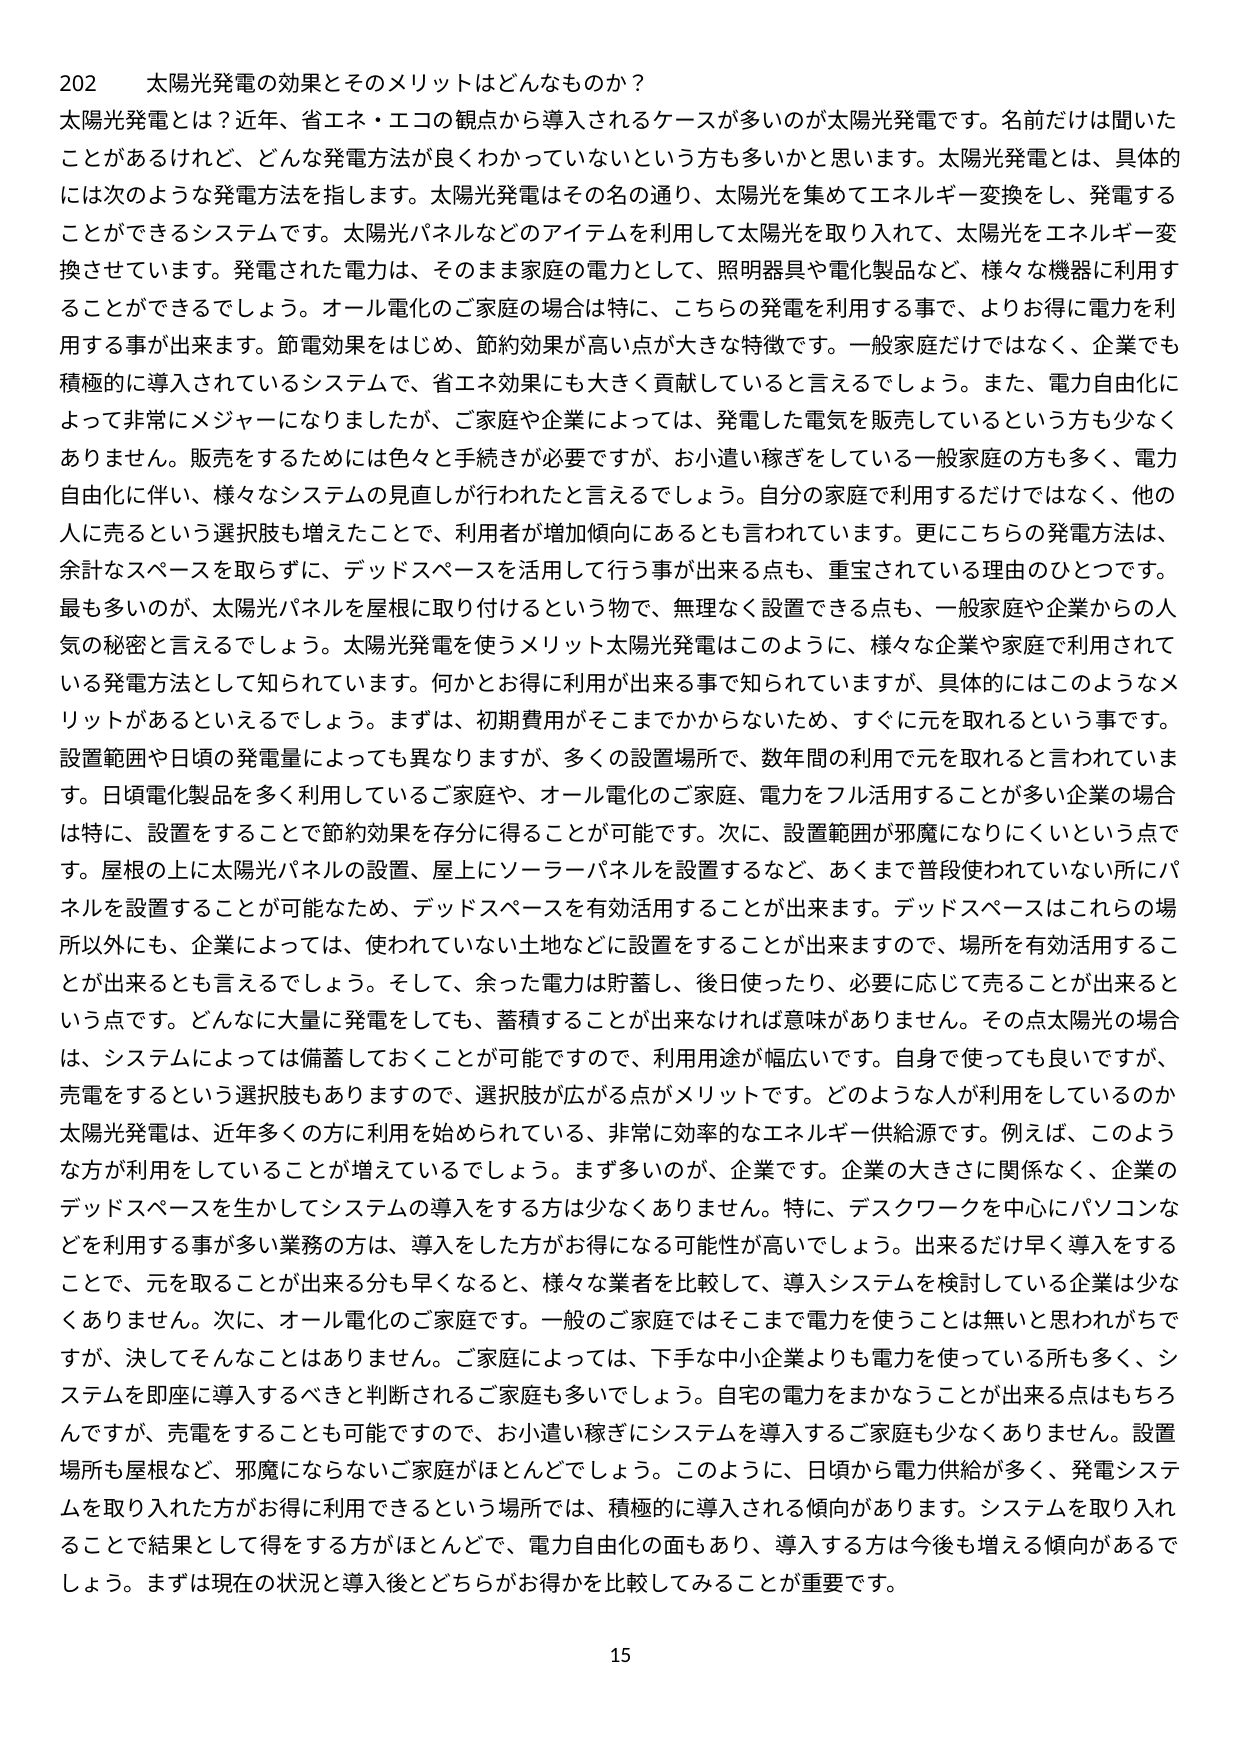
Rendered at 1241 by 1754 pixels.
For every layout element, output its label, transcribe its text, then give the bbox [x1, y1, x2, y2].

subtitle 202 太陽光発電の効果とそのメリットはどんなものか？ [59, 63, 1181, 100]
text 太陽光発電とは？近年、省エネ・エコの観点から導入されるケースが多いのが太陽光発電です。名前だけは聞いたことがあるけれど、どんな発電方法が良くわかっていないという方も多いかと思います。太陽光発電とは、具体的には次のような発電方法を指します。太陽光発電はその名の通り、太陽光を集めてエネルギー変換をし、発電することができるシステムです。太陽光パネルなどのアイテムを利用して太陽光を取り入れて、太陽光をエネルギー変換させています。発電された電力は、そのまま家庭の電力として、照明器具や電化製品など、様々な機器に利用することができるでしょう。オール電化のご家庭の場合は特に、こちらの発電を利用する事で、よりお得に電力を利用する事が出来ます。節電効果をはじめ、節約効果が高い点が大きな特徴です。一般家庭だけではなく、企業でも積極的に導入されているシステムで、省エネ効果にも大きく貢献していると言えるでしょう。また、電力自由化によって非常にメジャーになりましたが、ご家庭や企業によっては、発電した電気を販売しているという方も少なくありません。販売をするためには色々と手続きが必要ですが、お小遣い稼ぎをしている一般家庭の方も多く、電力自由化に伴い、様々なシステムの見直しが行われたと言えるでしょう。自分の家庭で利用するだけではなく、他の人に売るという選択肢も増えたことで、利用者が増加傾向にあるとも言われています。更にこちらの発電方法は、余計なスペースを取らずに、デッドスペースを活用して行う事が出来る点も、重宝されている理由のひとつです。最も多いのが、太陽光パネルを屋根に取り付けるという物で、無理なく設置できる点も、一般家庭や企業からの人気の秘密と言えるでしょう。太陽光発電を使うメリット太陽光発電はこのように、様々な企業や家庭で利用されている発電方法として知られています。何かとお得に利用が出来る事で知られていますが、具体的にはこのようなメリットがあるといえるでしょう。まずは、初期費用がそこまでかからないため、すぐに元を取れるという事です。設置範囲や日頃の発電量によっても異なりますが、多くの設置場所で、数年間の利用で元を取れると言われています。日頃電化製品を多く利用しているご家庭や、オール電化のご家庭、電力をフル活用することが多い企業の場合は特に、設置をすることで節約効果を存分に得ることが可能です。次に、設置範囲が邪魔になりにくいという点です。屋根の上に太陽光パネルの設置、屋上にソーラーパネルを設置するなど、あくまで普段使われていない所にパネルを設置することが可能なため、デッドスペースを有効活用することが出来ます。デッドスペースはこれらの場所以外にも、企業によっては、使われていない土地などに設置をすることが出来ますので、場所を有効活用することが出来るとも言えるでしょう。そして、余った電力は貯蓄し、後日使ったり、必要に応じて売ることが出来るという点です。どんなに大量に発電をしても、蓄積することが出来なければ意味がありません。その点太陽光の場合は、システムによっては備蓄しておくことが可能ですので、利用用途が幅広いです。自身で使っても良いですが、売電をするという選択肢もありますので、選択肢が広がる点がメリットです。どのような人が利用をしているのか太陽光発電は、近年多くの方に利用を始められている、非常に効率的なエネルギー供給源です。例えば、このような方が利用をしていることが増えているでしょう。まず多いのが、企業です。企業の大きさに関係なく、企業のデッドスペースを生かしてシステムの導入をする方は少なくありません。特に、デスクワークを中心にパソコンなどを利用する事が多い業務の方は、導入をした方がお得になる可能性が高いでしょう。出来るだけ早く導入をすることで、元を取ることが出来る分も早くなると、様々な業者を比較して、導入システムを検討している企業は少なくありません。次に、オール電化のご家庭です。一般のご家庭ではそこまで電力を使うことは無いと思われがちですが、決してそんなことはありません。ご家庭によっては、下手な中小企業よりも電力を使っている所も多く、システムを即座に導入するべきと判断されるご家庭も多いでしょう。自宅の電力をまかなうことが出来る点はもちろんですが、売電をすることも可能ですので、お小遣い稼ぎにシステムを導入するご家庭も少なくありません。設置場所も屋根など、邪魔にならないご家庭がほとんどでしょう。このように、日頃から電力供給が多く、発電システムを取り入れた方がお得に利用できるという場所では、積極的に導入される傾向があります。システムを取り入れることで結果として得をする方がほとんどで、電力自由化の面もあり、導入する方は今後も増える傾向があるでしょう。まずは現在の状況と導入後とどちらがお得かを比較してみることが重要です。 [59, 100, 1181, 1600]
